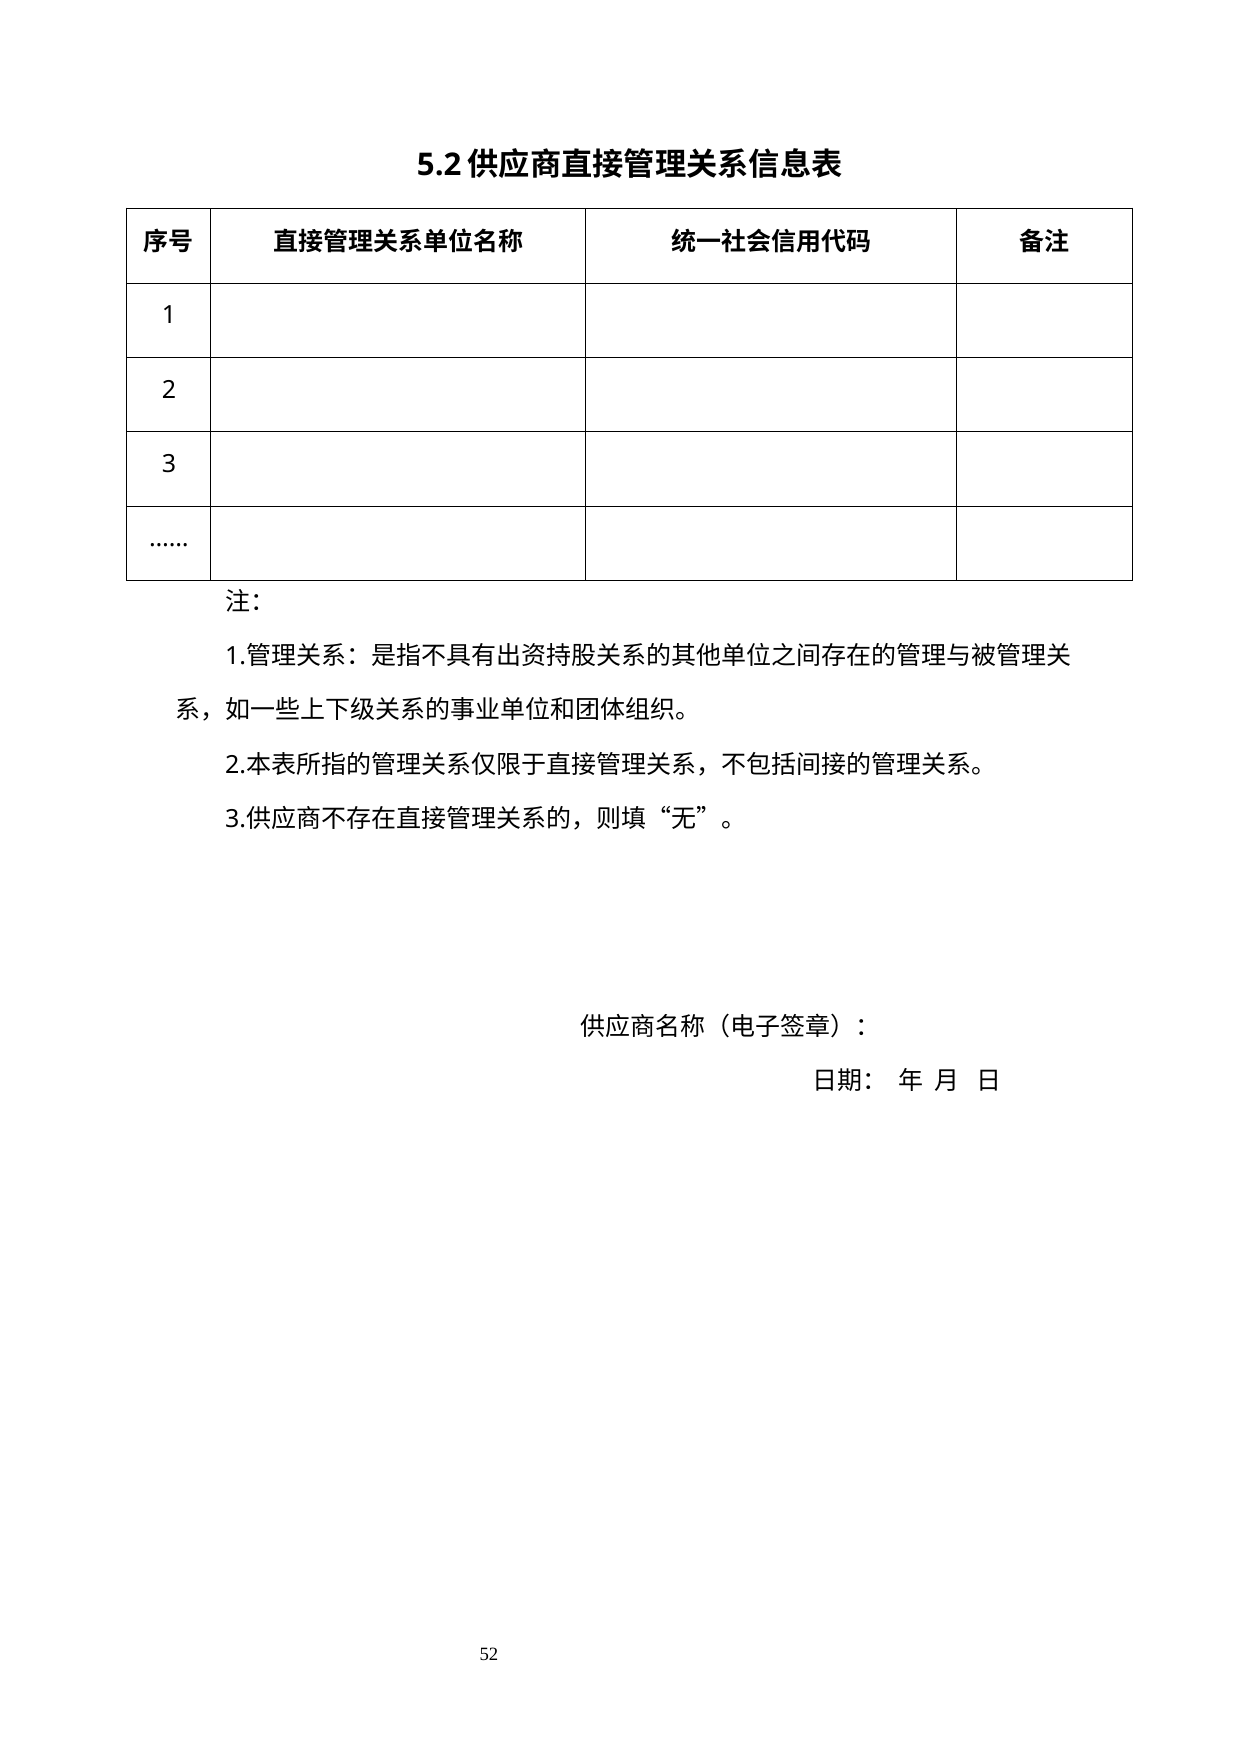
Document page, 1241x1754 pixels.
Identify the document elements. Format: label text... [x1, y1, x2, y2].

table_header 直接管理关系单位名称 [211, 209, 585, 282]
table_cell [957, 358, 1132, 431]
text 2.本表所指的管理关系仅限于直接管理关系，不包括间接的管理关系。 [175, 744, 1084, 780]
table_cell [586, 432, 956, 506]
text 供应商名称（电子签章）： [580, 1006, 1084, 1042]
table_cell 2 [127, 358, 210, 431]
table_cell 1 [127, 284, 210, 357]
table_cell [957, 284, 1132, 357]
text 日期： 年 月 日 [175, 1060, 1084, 1097]
table_cell [586, 507, 956, 580]
table_cell [586, 284, 956, 357]
text 注： [175, 581, 1084, 617]
table_header 统一社会信用代码 [586, 209, 956, 282]
text 5.2供应商直接管理关系信息表 [175, 139, 1084, 185]
table_cell [957, 507, 1132, 580]
table_cell [211, 432, 585, 506]
text 3.供应商不存在直接管理关系的，则填“无”。 [175, 798, 1084, 835]
table_cell [211, 284, 585, 357]
table_header 备注 [957, 209, 1132, 282]
table_cell [957, 432, 1132, 506]
table_cell [586, 358, 956, 431]
table_cell 3 [127, 432, 210, 506]
table_cell [211, 507, 585, 580]
table_cell [211, 358, 585, 431]
text 1.管理关系：是指不具有出资持股关系的其他单位之间存在的管理与被管理关系，如一些上下级关系的事业单位和团体组织。 [175, 635, 1084, 726]
table_cell …… [127, 507, 210, 580]
table_header 序号 [127, 209, 210, 282]
